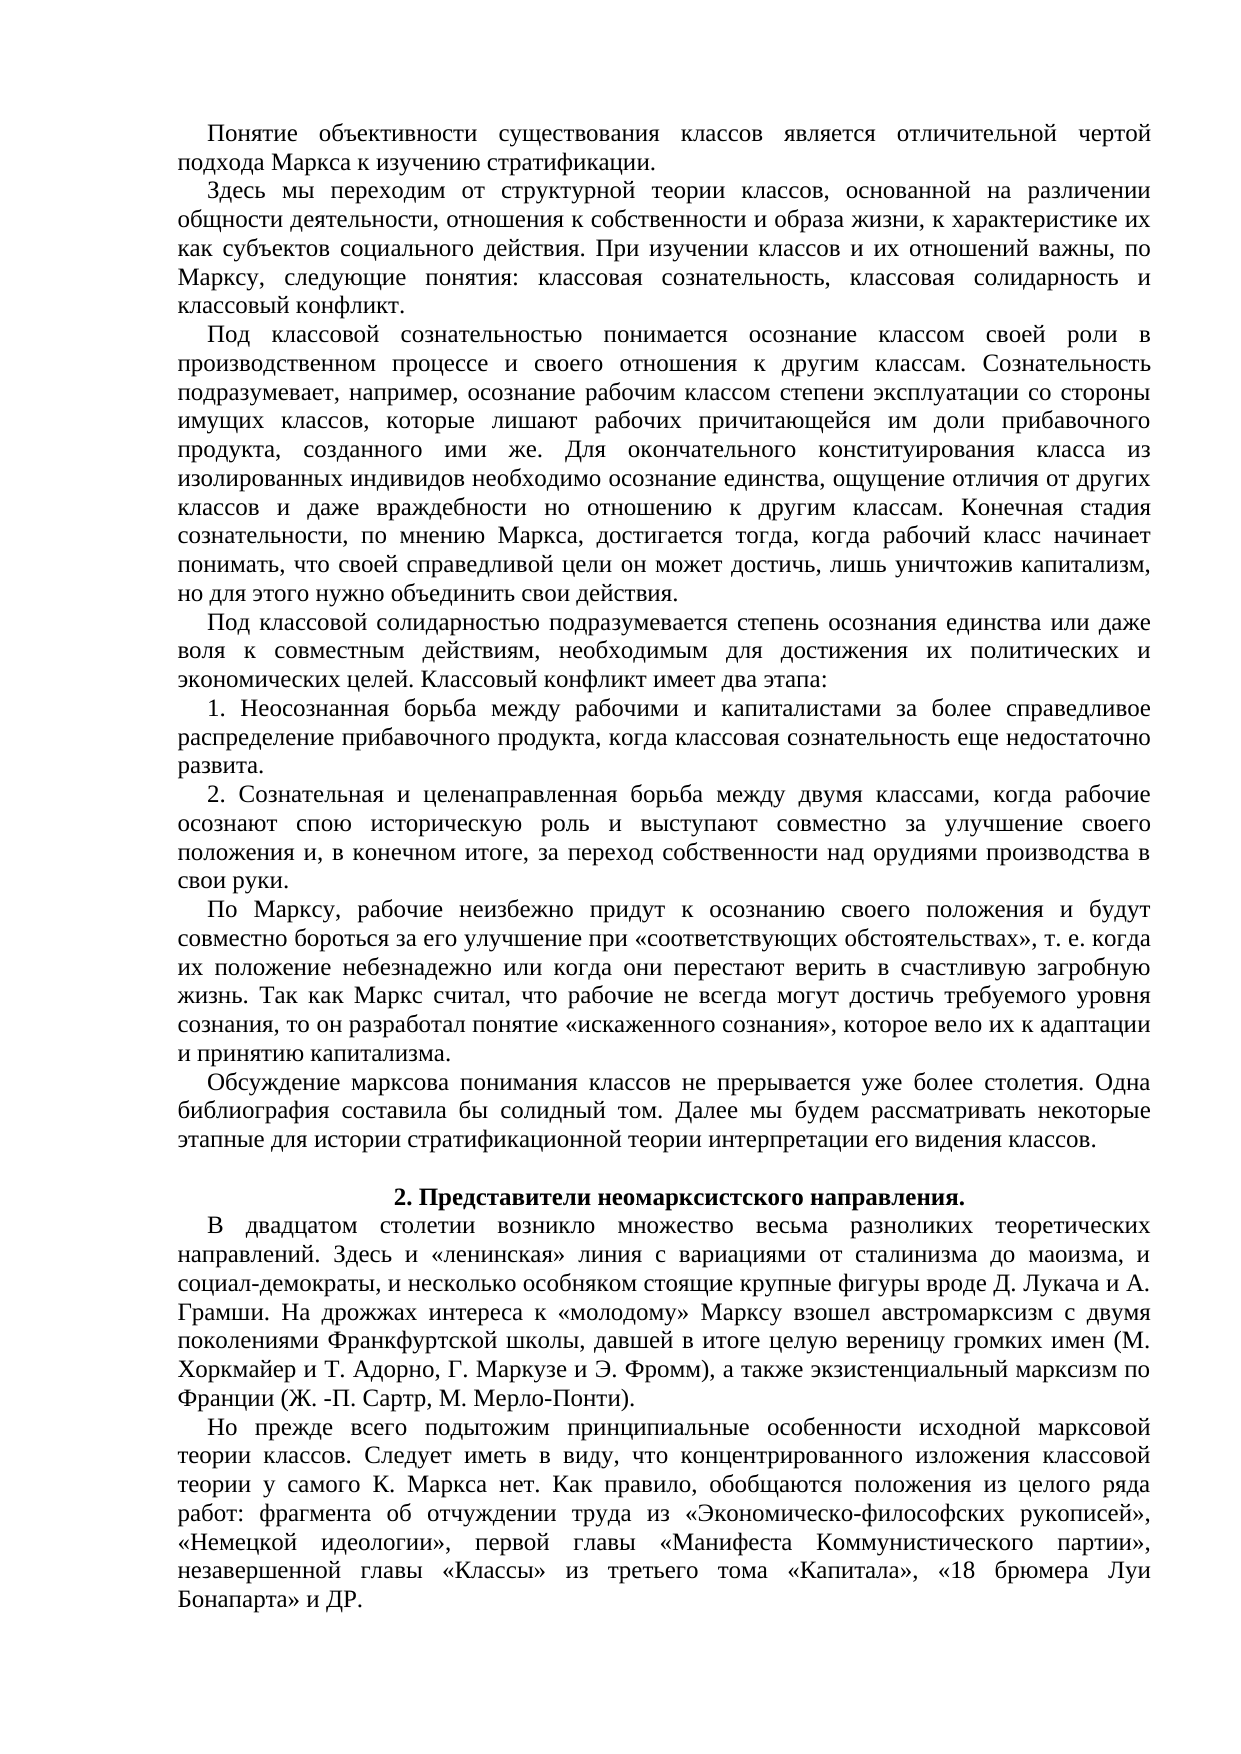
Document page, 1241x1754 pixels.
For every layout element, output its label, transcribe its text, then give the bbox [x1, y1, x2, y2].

text Здесь мы переходим от структурной теории классов, основанной на различении общности деятельности, отношения к собственности и образа жизни, к характеристике их как субъектов социального действия. При изучении классов и их отношений важны, по Марксу, следующие понятия: классовая сознательность, классовая солидарность и классовый конфликт. [177, 176, 1152, 319]
text Понятие объективности существования классов является отличительной чертой подхода Маркса к изучению стратификации. [177, 118, 1152, 176]
text 2. Сознательная и целенаправленная борьба между двумя классами, когда рабочие осознают спою историческую роль и выступают совместно за улучшение своего положения и, в конечном итоге, за переход собственности над орудиями производства в свои руки. [177, 779, 1152, 894]
text Под классовой сознательностью понимается осознание классом своей роли в производственном процессе и своего отношения к другим классам. Сознательность подразумевает, например, осознание рабочим классом степени эксплуатации со стороны имущих классов, которые лишают рабочих причитающейся им доли прибавочного продукта, созданного ими же. Для окончательного конституирования класса из изолированных индивидов необходимо осознание единства, ощущение отличия от других классов и даже враждебности но отношению к другим классам. Конечная стадия сознательности, по мнению Маркса, достигается тогда, когда рабочий класс начинает понимать, что своей справедливой цели он может достичь, лишь уничтожив капитализм, но для этого нужно объединить свои действия. [177, 319, 1152, 607]
text Но прежде всего подытожим принципиальные особенности исходной марксовой теории классов. Следует иметь в виду, что концентрированного изложения классовой теории у самого К. Маркса нет. Как правило, обобщаются положения из целого ряда работ: фрагмента об отчуждении труда из «Экономическо-философских рукописей», «Немецкой идеологии», первой главы «Манифеста Коммунистического партии», незавершенной главы «Классы» из третьего тома «Капитала», «18 брюмера Луи Бонапарта» и ДР. [177, 1412, 1152, 1613]
text Обсуждение марксова понимания классов не прерывается уже более столетия. Одна библиография составила бы солидный том. Далее мы будем рассматривать некоторые этапные для истории стратификационной теории интерпретации его видения классов. [177, 1067, 1152, 1153]
text В двадцатом столетии возникло множество весьма разноликих теоретических направлений. Здесь и «ленинская» линия с вариациями от сталинизма до маоизма, и социал-демократы, и несколько особняком стоящие крупные фигуры вроде Д. Лукача и А. Грамши. На дрожжах интереса к «молодому» Марксу взошел австромарксизм с двумя поколениями Франкфуртской школы, давшей в итоге целую вереницу громких имен (М. Хоркмайер и Т. Адорно, Г. Маркузе и Э. Фромм), а также экзистенциальный марксизм по Франции (Ж. -П. Сартр, М. Мерло-Понти). [177, 1211, 1152, 1412]
text По Марксу, рабочие неизбежно придут к осознанию своего положения и будут совместно бороться за его улучшение при «соответствующих обстоятельствах», т. е. когда их положение небезнадежно или когда они перестают верить в счастливую загробную жизнь. Так как Маркс считал, что рабочие не всегда могут достичь требуемого уровня сознания, то он разработал понятие «искаженного сознания», которое вело их к адаптации и принятию капитализма. [177, 894, 1152, 1067]
text 2. Представители неомарксистского направления. [177, 1182, 1152, 1211]
text Под классовой солидарностью подразумевается степень осознания единства или даже воля к совместным действиям, необходимым для достижения их политических и экономических целей. Классовый конфликт имеет два этапа: [177, 607, 1152, 693]
text 1. Неосознанная борьба между рабочими и капиталистами за более справедливое распределение прибавочного продукта, когда классовая сознательность еще недостаточно развита. [177, 693, 1152, 779]
